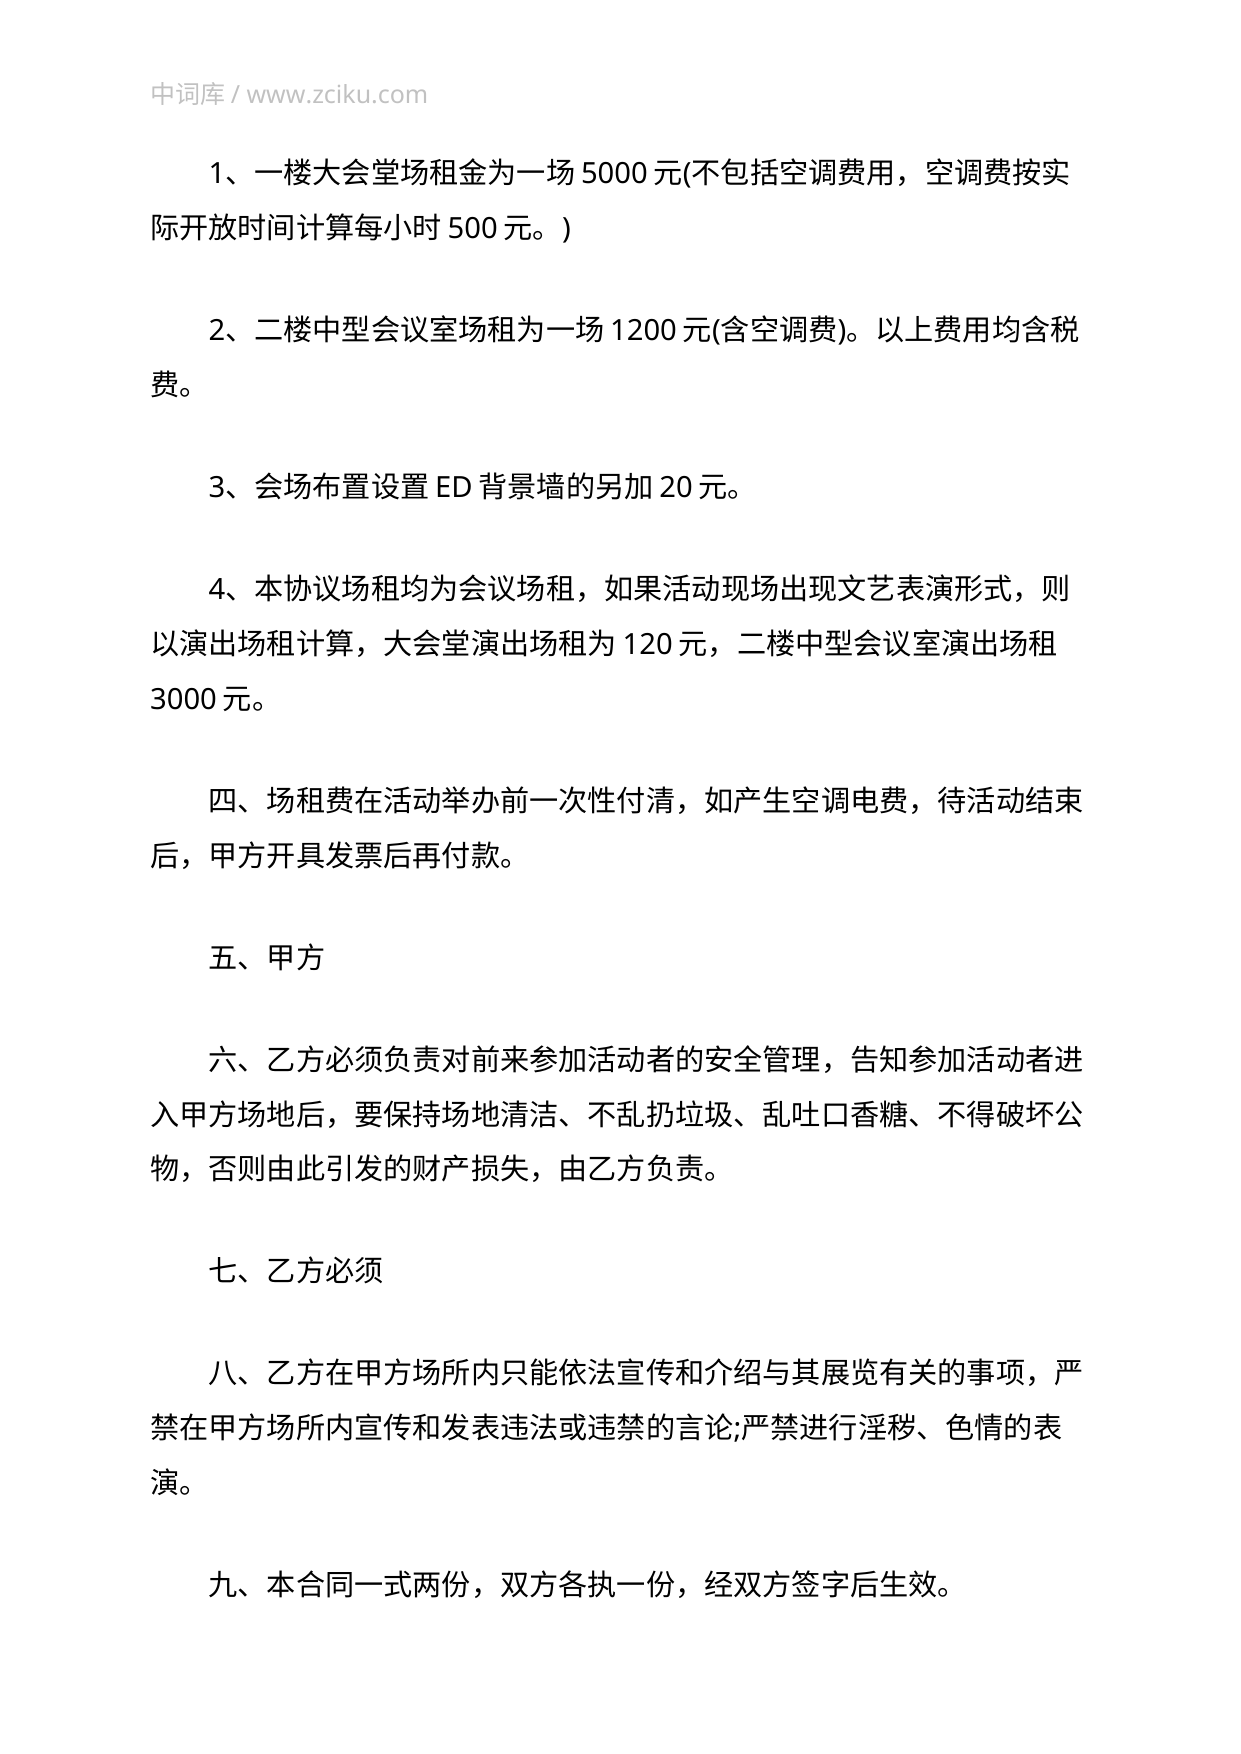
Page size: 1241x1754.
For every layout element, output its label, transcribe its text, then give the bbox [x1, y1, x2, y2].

text 九、本合同一式两份，双方各执一份，经双方签字后生效。 [150, 1561, 1090, 1603]
text 五、甲方 [150, 934, 1090, 977]
text 六、乙方必须负责对前来参加活动者的安全管理，告知参加活动者进入甲方场地后，要保持场地清洁、不乱扔垃圾、乱吐口香糖、不得破坏公物，否则由此引发的财产损失，由乙方负责。 [150, 1036, 1090, 1188]
text 八、乙方在甲方场所内只能依法宣传和介绍与其展览有关的事项，严禁在甲方场所内宣传和发表违法或违禁的言论;严禁进行淫秽、色情的表演。 [150, 1349, 1090, 1502]
text 1、一楼大会堂场租金为一场5000元(不包括空调费用，空调费按实际开放时间计算每小时500元。) [150, 150, 1090, 247]
text 七、乙方必须 [150, 1248, 1090, 1290]
text 2、二楼中型会议室场租为一场1200元(含空调费)。以上费用均含税费。 [150, 307, 1090, 404]
text 四、场租费在活动举办前一次性付清，如产生空调电费，待活动结束后，甲方开具发票后再付款。 [150, 778, 1090, 875]
text 3、会场布置设置ED背景墙的另加20元。 [150, 464, 1090, 506]
text 4、本协议场租均为会议场租，如果活动现场出现文艺表演形式，则以演出场租计算，大会堂演出场租为120元，二楼中型会议室演出场租3000元。 [150, 566, 1090, 718]
